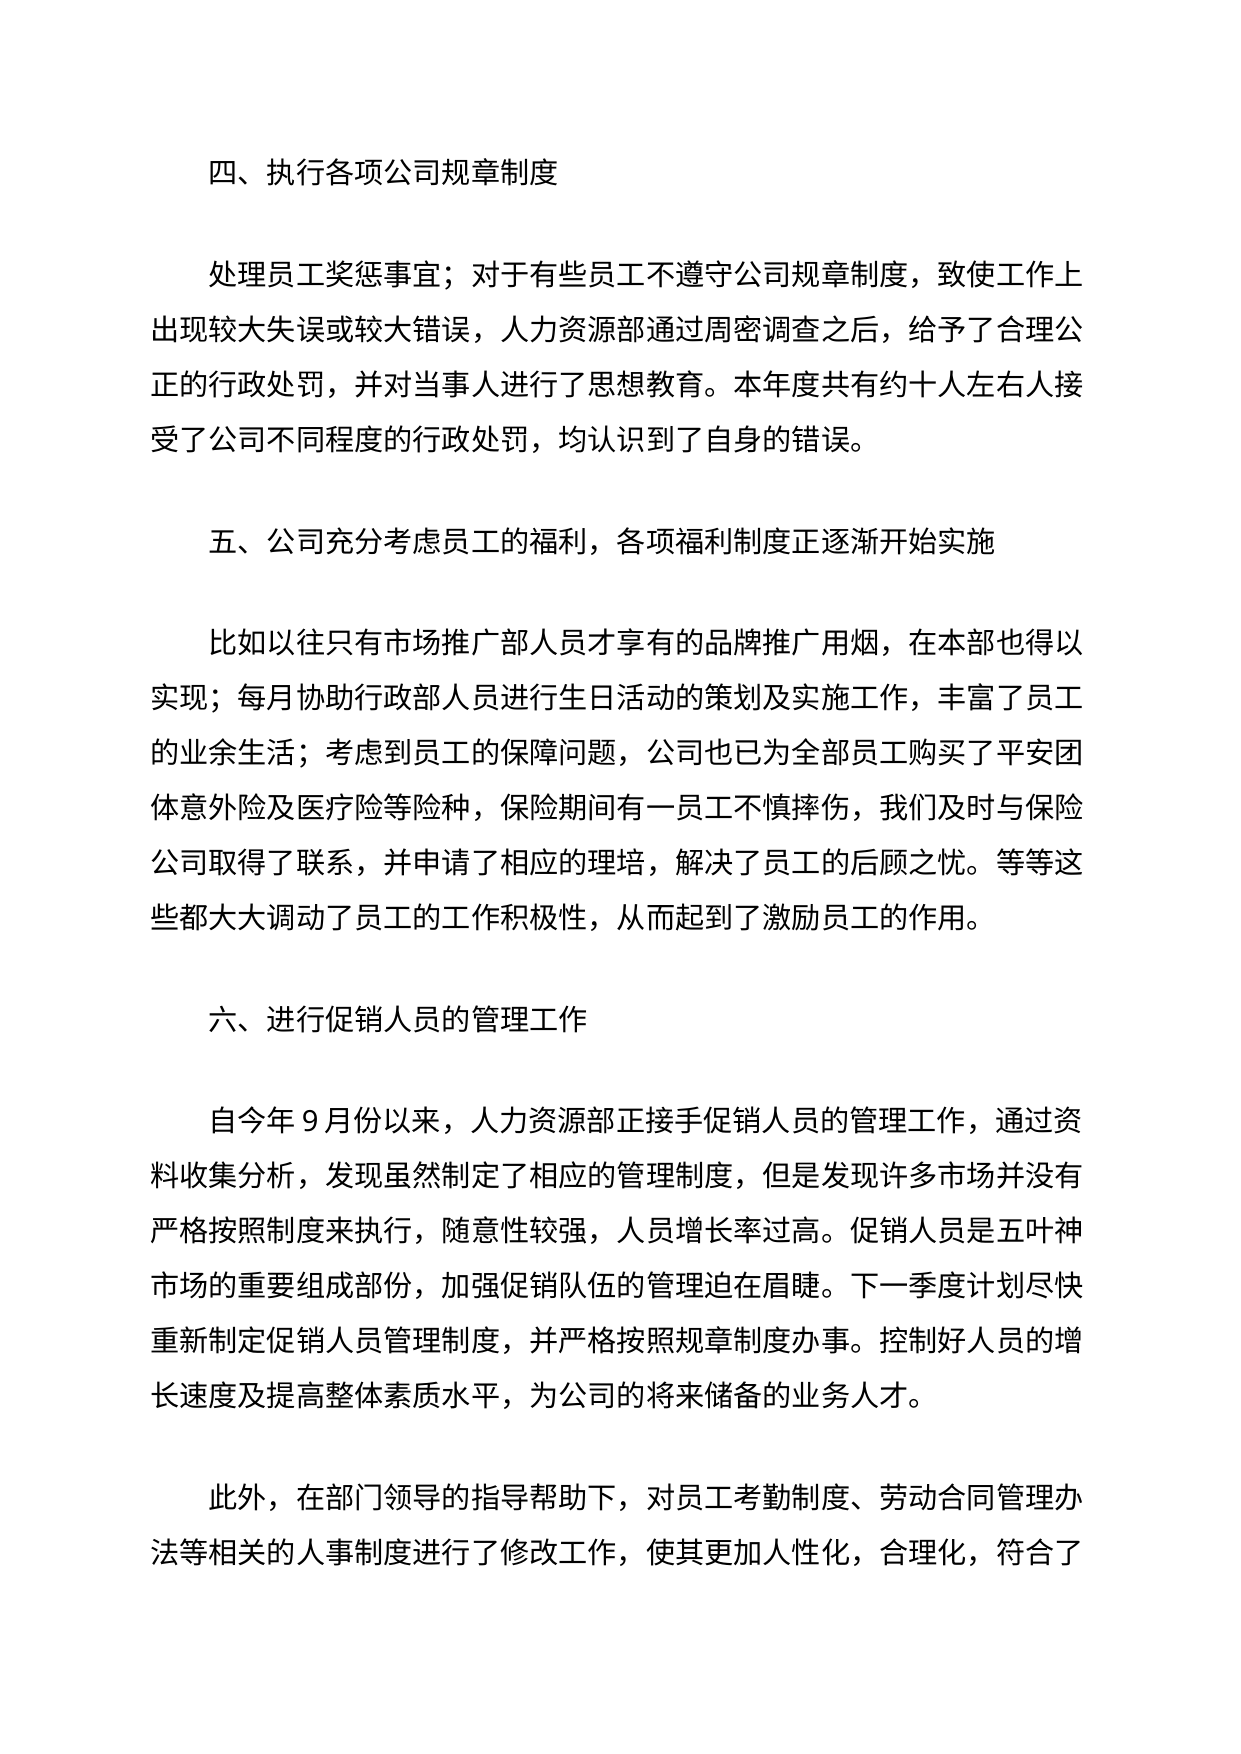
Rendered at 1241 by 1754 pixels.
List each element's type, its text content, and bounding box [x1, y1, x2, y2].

text 四、执行各项公司规章制度 [150, 150, 1090, 192]
text 六、进行促销人员的管理工作 [150, 996, 1090, 1038]
text 自今年9月份以来，人力资源部正接手促销人员的管理工作，通过资料收集分析，发现虽然制定了相应的管理制度，但是发现许多市场并没有严格按照制度来执行，随意性较强，人员增长率过高。促销人员是五叶神市场的重要组成部份，加强促销队伍的管理迫在眉睫。下一季度计划尽快重新制定促销人员管理制度，并严格按照规章制度办事。控制好人员的增长速度及提高整体素质水平，为公司的将来储备的业务人才。 [150, 1098, 1090, 1415]
text 处理员工奖惩事宜；对于有些员工不遵守公司规章制度，致使工作上出现较大失误或较大错误，人力资源部通过周密调查之后，给予了合理公正的行政处罚，并对当事人进行了思想教育。本年度共有约十人左右人接受了公司不同程度的行政处罚，均认识到了自身的错误。 [150, 252, 1090, 459]
text 比如以往只有市场推广部人员才享有的品牌推广用烟，在本部也得以实现；每月协助行政部人员进行生日活动的策划及实施工作，丰富了员工的业余生活；考虑到员工的保障问题，公司也已为全部员工购买了平安团体意外险及医疗险等险种，保险期间有一员工不慎摔伤，我们及时与保险公司取得了联系，并申请了相应的理培，解决了员工的后顾之忧。等等这些都大大调动了员工的工作积极性，从而起到了激励员工的作用。 [150, 620, 1090, 937]
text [150, 1474, 1090, 1572]
text 五、公司充分考虑员工的福利，各项福利制度正逐渐开始实施 [150, 518, 1090, 561]
